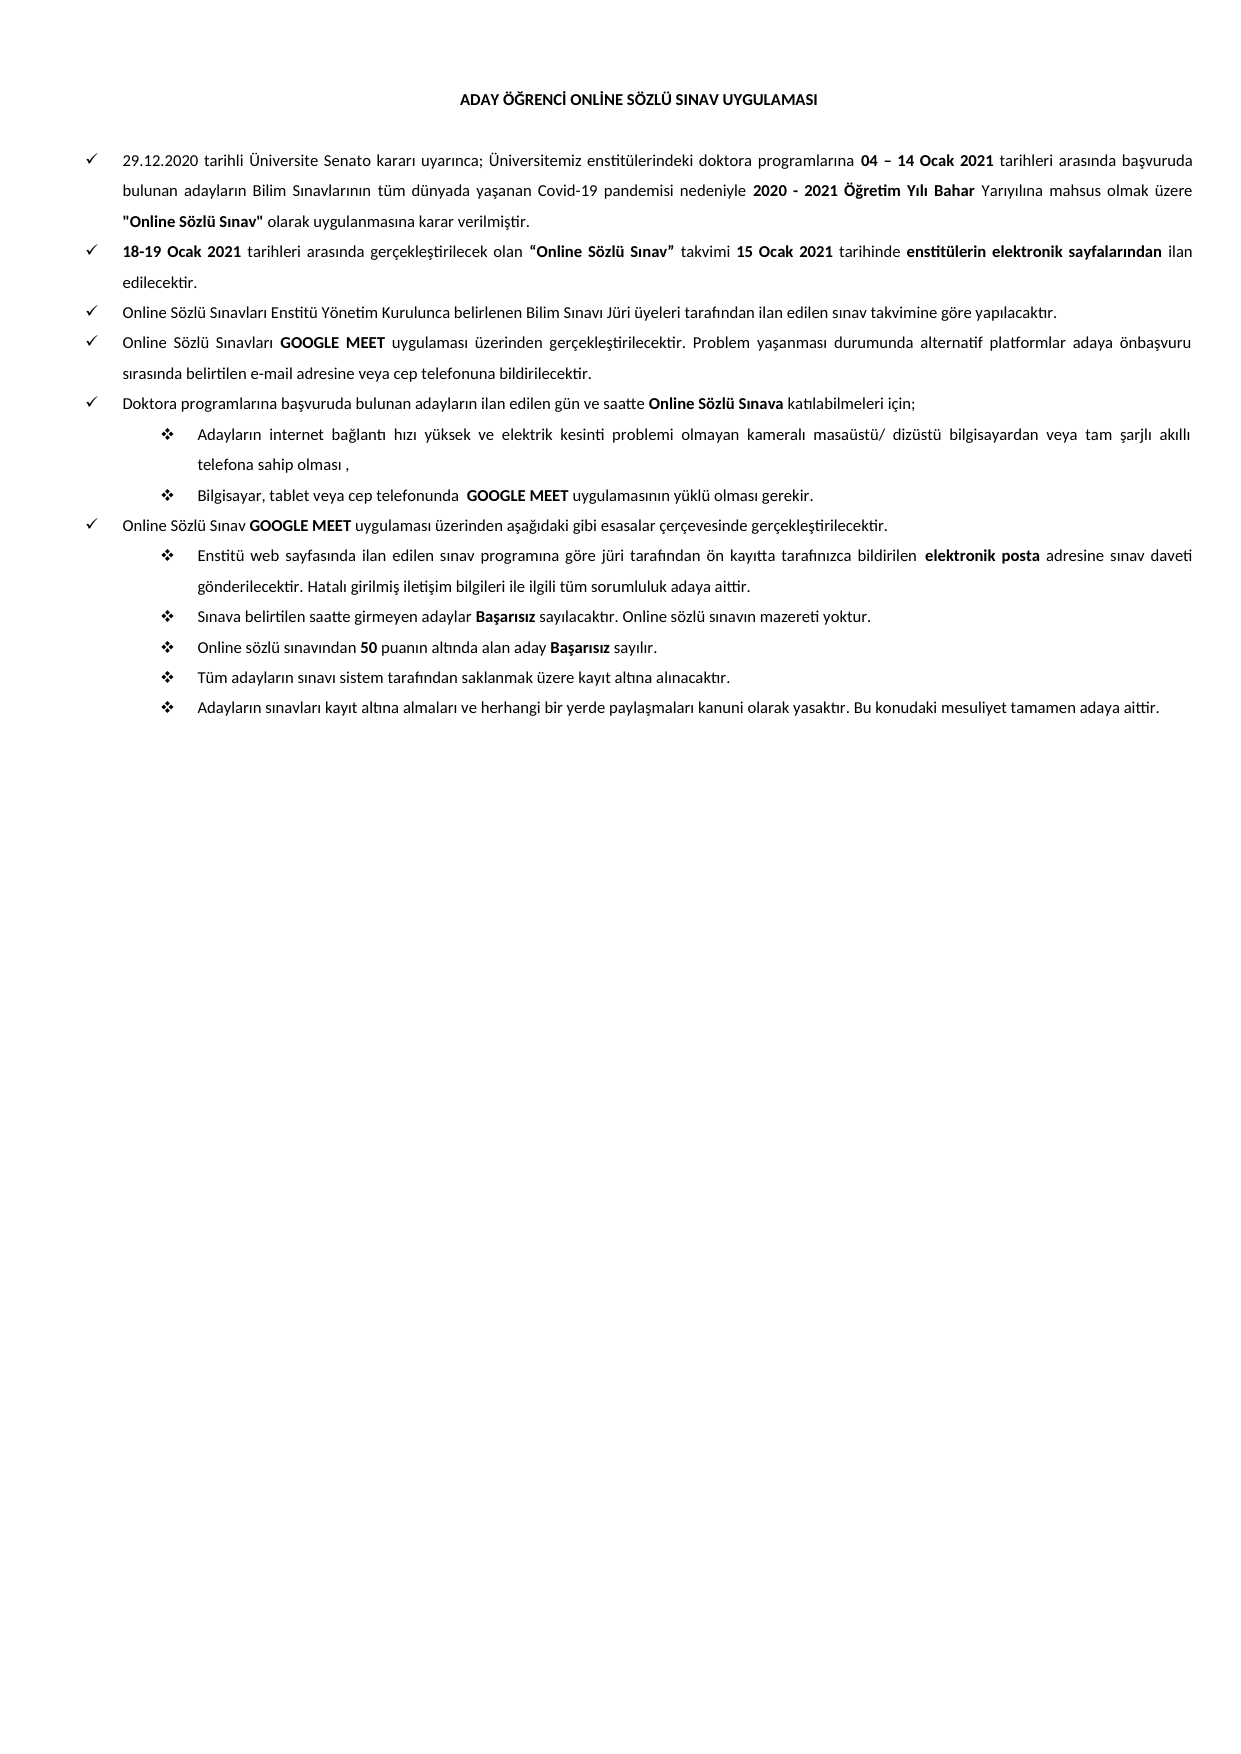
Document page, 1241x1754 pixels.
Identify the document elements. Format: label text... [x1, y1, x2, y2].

list Adayların internet bağlantı hızı yüksek ve elektrik kesinti problemi olmayan kameralı masaüstü/ dizüstü bilgisayardan veya tam şarjlı akıllı telefona sahip olması , [160, 424, 1193, 475]
list Bilgisayar, tablet veya cep telefonunda GOOGLE MEET uygulamasının yüklü olması gerekir. [160, 485, 1193, 505]
list Sınava belirtilen saatte girmeyen adaylar Başarısız sayılacaktır. Online sözlü sınavın mazereti yoktur. [160, 607, 1193, 627]
list Doktora programlarına başvuruda bulunan adayların ilan edilen gün ve saatte Online Sözlü Sınava katılabilmeleri için; [85, 394, 1193, 414]
text ADAY ÖĞRENCİ ONLİNE SÖZLÜ SINAV UYGULAMASI [85, 89, 1193, 110]
list Enstitü web sayfasında ilan edilen sınav programına göre jüri tarafından ön kayıtta tarafınızca bildirilen elektronik posta adresine sınav daveti gönderilecektir. Hatalı girilmiş iletişim bilgileri ile ilgili tüm sorumluluk adaya aittir. [160, 546, 1193, 596]
list 29.12.2020 tarihli Üniversite Senato kararı uyarınca; Üniversitemiz enstitülerindeki doktora programlarına 04 – 14 Ocak 2021 tarihleri arasında başvuruda bulunan adayların Bilim Sınavlarının tüm dünyada yaşanan Covid-19 pandemisi nedeniyle 2020 - 2021 Öğretim Yılı Bahar Yarıyılına mahsus olmak üzere "Online Sözlü Sınav" olarak uygulanmasına karar verilmiştir. [85, 150, 1193, 231]
list Tüm adayların sınavı sistem tarafından saklanmak üzere kayıt altına alınacaktır. [160, 667, 1193, 688]
list 18-19 Ocak 2021 tarihleri arasında gerçekleştirilecek olan “Online Sözlü Sınav” takvimi 15 Ocak 2021 tarihinde enstitülerin elektronik sayfalarından ilan edilecektir. [85, 242, 1193, 292]
list Online Sözlü Sınavları GOOGLE MEET uygulaması üzerinden gerçekleştirilecektir. Problem yaşanması durumunda alternatif platformlar adaya önbaşvuru sırasında belirtilen e-mail adresine veya cep telefonuna bildirilecektir. [85, 333, 1193, 383]
list Online sözlü sınavından 50 puanın altında alan aday Başarısız sayılır. [160, 637, 1193, 657]
list Online Sözlü Sınav GOOGLE MEET uygulaması üzerinden aşağıdaki gibi esasalar çerçevesinde gerçekleştirilecektir. [85, 515, 1193, 536]
list Online Sözlü Sınavları Enstitü Yönetim Kurulunca belirlenen Bilim Sınavı Jüri üyeleri tarafından ilan edilen sınav takvimine göre yapılacaktır. [85, 302, 1193, 323]
list Adayların sınavları kayıt altına almaları ve herhangi bir yerde paylaşmaları kanuni olarak yasaktır. Bu konudaki mesuliyet tamamen adaya aittir. [160, 698, 1193, 718]
